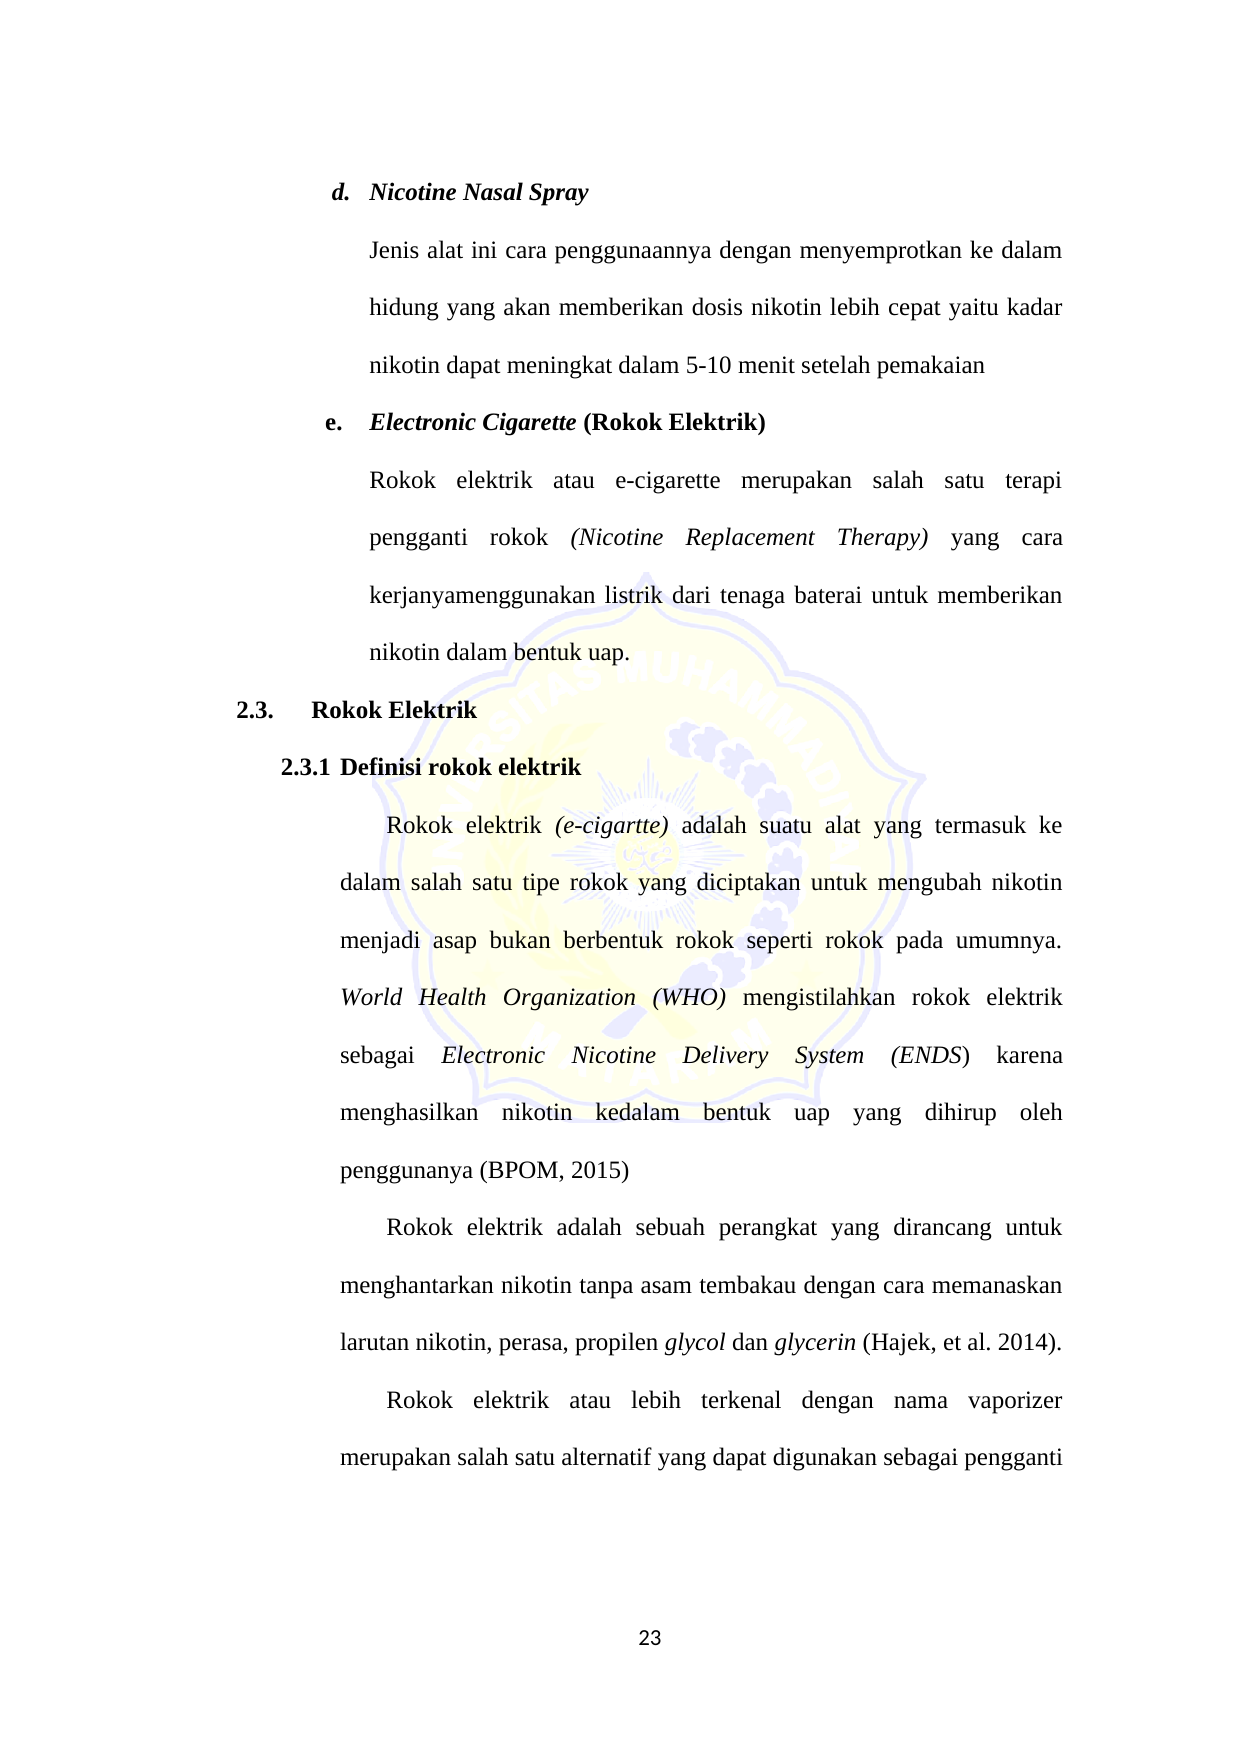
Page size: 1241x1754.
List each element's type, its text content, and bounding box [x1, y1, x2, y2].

text Jenis alat ini cara penggunaannya dengan menyemprotkan ke dalam hidung yang akan memberikan dosis nikotin lebih cepat yaitu kadar nikotin dapat meningkat dalam 5-10 menit setelah pemakaian [369, 235, 1063, 378]
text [340, 1385, 1063, 1471]
list Definisi rokok elektrik [281, 752, 1063, 781]
text Rokok elektrik (e-cigartte) adalah suatu alat yang termasuk ke dalam salah satu tipe rokok yang diciptakan untuk mengubah nikotin menjadi asap bukan berbentuk rokok seperti rokok pada umumnya. World Health Organization (WHO) mengistilahkan rokok elektrik sebagai Electronic Nicotine Delivery System (ENDS) karena menghasilkan nikotin kedalam bentuk uap yang dihirup oleh penggunanya (BPOM, 2015) [340, 810, 1063, 1183]
text Rokok elektrik adalah sebuah perangkat yang dirancang untuk menghantarkan nikotin tanpa asam tembakau dengan cara memanaskan larutan nikotin, perasa, propilen glycol dan glycerin (Hajek, et al. 2014). [340, 1212, 1063, 1356]
text Rokok elektrik atau e-cigarette merupakan salah satu terapi pengganti rokok (Nicotine Replacement Therapy) yang cara kerjanyamenggunakan listrik dari tenaga baterai untuk memberikan nikotin dalam bentuk uap. [369, 465, 1063, 666]
list Electronic Cigarette (Rokok Elektrik) [325, 407, 1063, 436]
list Nicotine Nasal Spray [332, 177, 1063, 206]
list Rokok Elektrik [236, 695, 1063, 723]
